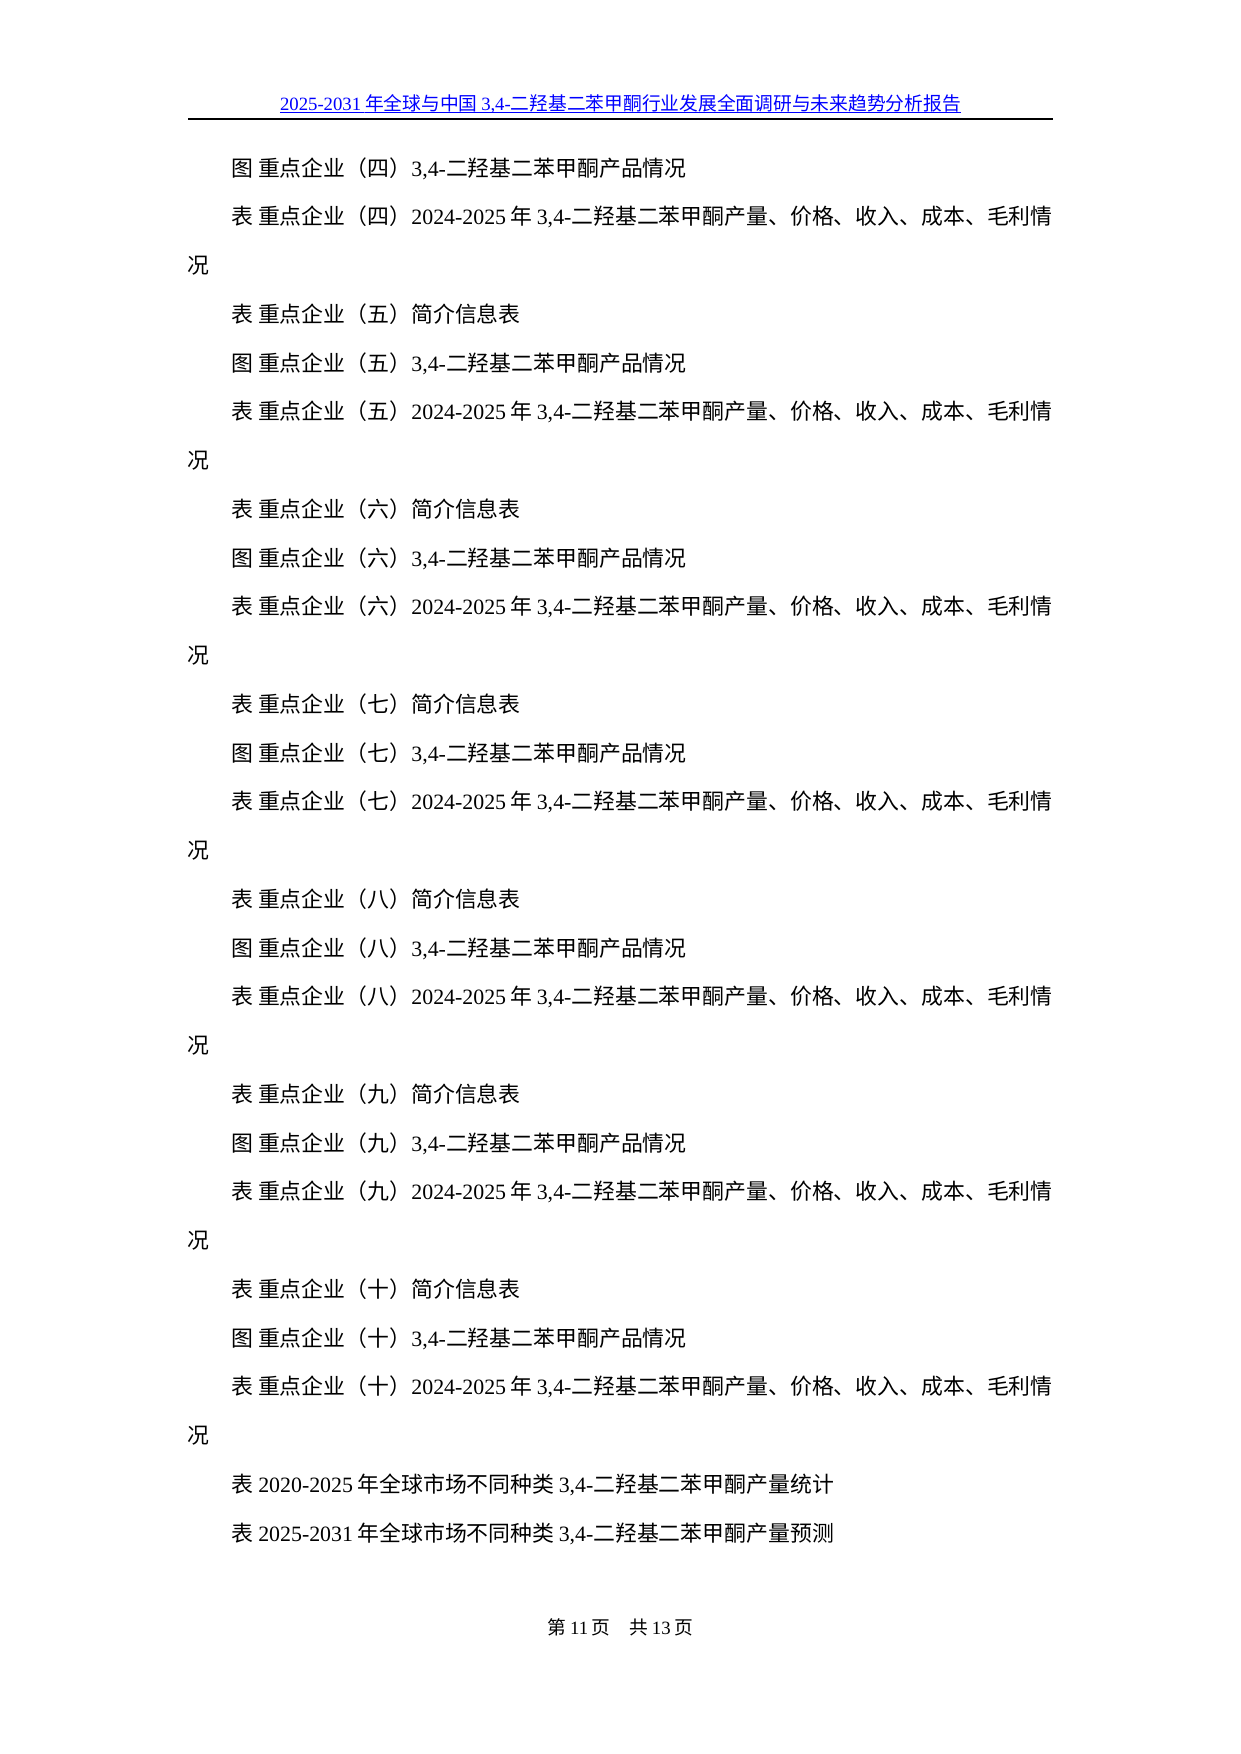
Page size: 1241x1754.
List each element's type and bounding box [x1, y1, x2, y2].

text [187, 150, 1053, 1548]
